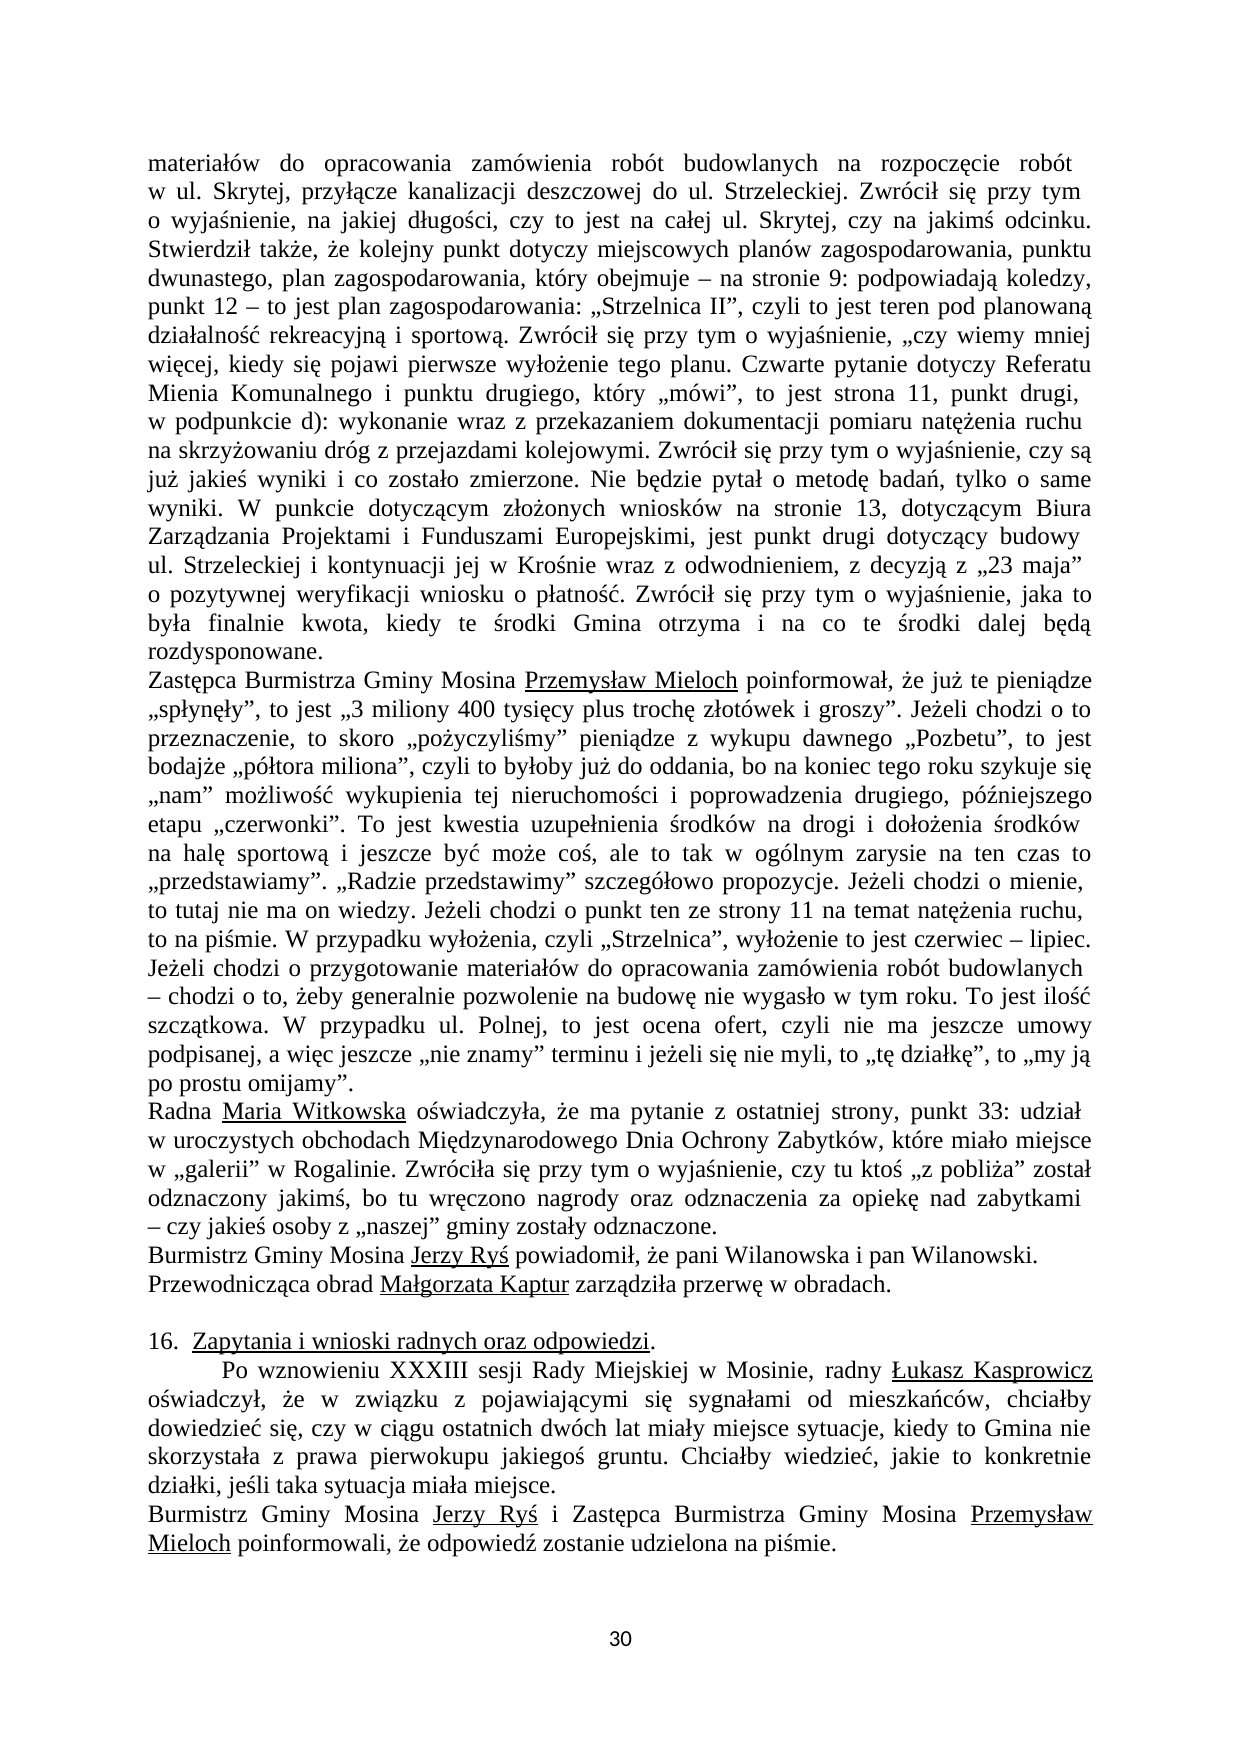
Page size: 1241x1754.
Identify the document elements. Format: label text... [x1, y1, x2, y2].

text Zastępca Burmistrza Gminy Mosina Przemysław Mieloch poinformował, że już te pieniądze „spłynęły”, to jest „3 miliony 400 tysięcy plus trochę złotówek i groszy”. Jeżeli chodzi o to przeznaczenie, to skoro „pożyczyliśmy” pieniądze z wykupu dawnego „Pozbetu”, to jest bodajże „półtora miliona”, czyli to byłoby już do oddania, bo na koniec tego roku szykuje się „nam” możliwość wykupienia tej nieruchomości i poprowadzenia drugiego, późniejszego etapu „czerwonki”. To jest kwestia uzupełnienia środków na drogi i dołożenia środków na halę sportową i jeszcze być może coś, ale to tak w ogólnym zarysie na ten czas to „przedstawiamy”. „Radzie przedstawimy” szczegółowo propozycje. Jeżeli chodzi o mienie, to tutaj nie ma on wiedzy. Jeżeli chodzi o punkt ten ze strony 11 na temat natężenia ruchu, to na piśmie. W przypadku wyłożenia, czyli „Strzelnica”, wyłożenie to jest czerwiec – lipiec. Jeżeli chodzi o przygotowanie materiałów do opracowania zamówienia robót budowlanych – chodzi o to, żeby generalnie pozwolenie na budowę nie wygasło w tym roku. To jest ilość szczątkowa. W przypadku ul. Polnej, to jest ocena ofert, czyli nie ma jeszcze umowy podpisanej, a więc jeszcze „nie znamy” terminu i jeżeli się nie myli, to „tę działkę”, to „my ją po prostu omijamy”. [148, 665, 1093, 1096]
text Burmistrz Gminy Mosina Jerzy Ryś powiadomił, że pani Wilanowska i pan Wilanowski. [148, 1240, 1093, 1269]
text Przewodnicząca obrad Małgorzata Kaptur zarządziła przerwę w obradach. [148, 1269, 1093, 1298]
text Radna Maria Witkowska oświadczyła, że ma pytanie z ostatniej strony, punkt 33: udział w uroczystych obchodach Międzynarodowego Dnia Ochrony Zabytków, które miało miejsce w „galerii” w Rogalinie. Zwróciła się przy tym o wyjaśnienie, czy tu ktoś „z pobliża” został odznaczony jakimś, bo tu wręczono nagrody oraz odznaczenia za opiekę nad zabytkami – czy jakieś osoby z „naszej” gminy zostały odznaczone. [148, 1096, 1093, 1240]
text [148, 148, 1093, 665]
text Po wznowieniu XXXIII sesji Rady Miejskiej w Mosinie, radny Łukasz Kasprowicz oświadczył, że w związku z pojawiającymi się sygnałami od mieszkańców, chciałby dowiedzieć się, czy w ciągu ostatnich dwóch lat miały miejsce sytuacje, kiedy to Gmina nie skorzystała z prawa pierwokupu jakiegoś gruntu. Chciałby wiedzieć, jakie to konkretnie działki, jeśli taka sytuacja miała miejsce. [148, 1355, 1093, 1499]
list Zapytania i wnioski radnych oraz odpowiedzi. [148, 1326, 1093, 1355]
text Burmistrz Gminy Mosina Jerzy Ryś i Zastępca Burmistrza Gminy Mosina Przemysław Mieloch poinformowali, że odpowiedź zostanie udzielona na piśmie. [148, 1499, 1093, 1556]
